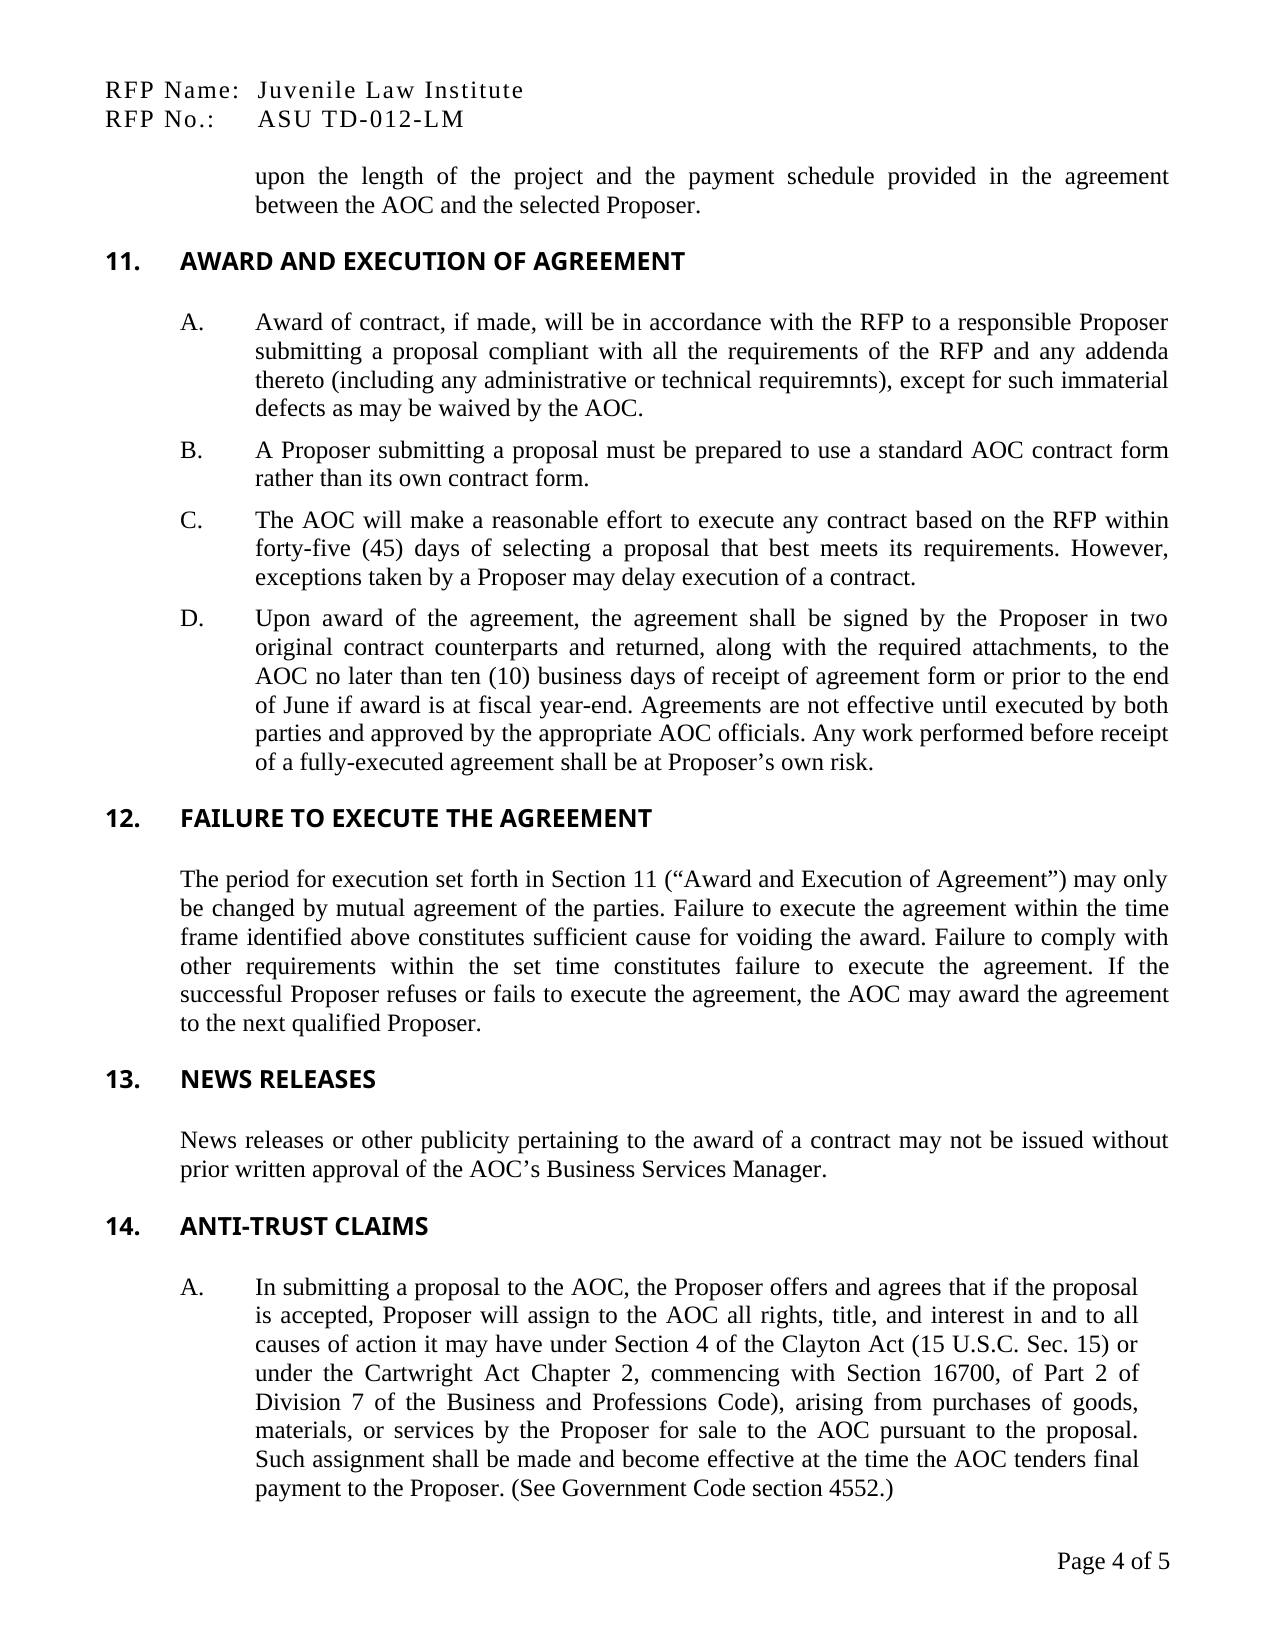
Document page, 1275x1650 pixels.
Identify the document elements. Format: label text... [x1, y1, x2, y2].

list The period for execution set forth in Section 11 (“Award and Execution of Agreement”) may only be changed by mutual agreement of the parties. Failure to execute the agreement within the time frame identified above constitutes sufficient cause for voiding the award. Failure to comply with other requirements within the set time constitutes failure to execute the agreement. If the successful Proposer refuses or fails to execute the agreement, the AOC may award the agreement to the next qualified Proposer. [180, 864, 1170, 1037]
list A. Award of contract, if made, will be in accordance with the RFP to a responsible Proposer submitting a proposal compliant with all the requirements of the RFP and any addenda thereto (including any administrative or technical requiremnts), except for such immaterial defects as may be waived by the AOC. [180, 307, 1170, 422]
list FAILURE TO EXECUTE THE AGREEMENT [105, 801, 1170, 835]
list D. Upon award of the agreement, the agreement shall be signed by the Proposer in two original contract counterparts and returned, along with the required attachments, to the AOC no later than ten (10) business days of receipt of agreement form or prior to the end of June if award is at fiscal year-end. Agreements are not effective until executed by both parties and approved by the appropriate AOC officials. Any work performed before receipt of a fully-executed agreement shall be at Proposer’s own risk. [180, 603, 1170, 776]
list B. A Proposer submitting a proposal must be prepared to use a standard AOC contract form rather than its own contract form. [180, 435, 1170, 492]
list anti-trust claims [105, 1208, 1170, 1242]
list NEWS RELEASES [105, 1062, 1170, 1096]
list News releases or other publicity pertaining to the award of a contract may not be issued without prior written approval of the AOC’s Business Services Manager. [180, 1126, 1170, 1183]
list C. The AOC will make a reasonable effort to execute any contract based on the RFP within forty-five (45) days of selecting a proposal that best meets its requirements. However, exceptions taken by a Proposer may delay execution of a contract. [180, 505, 1170, 591]
list AWARD AND EXECUTION OF AGREEMENT [105, 244, 1170, 278]
subtitle A. In submitting a proposal to the AOC, the Proposer offers and agrees that if the proposal is accepted, Proposer will assign to the AOC all rights, title, and interest in and to all causes of action it may have under Section 4 of the Clayton Act (15 U.S.C. Sec. 15) or under the Cartwright Act Chapter 2, commencing with Section 16700, of Part 2 of Division 7 of the Business and Professions Code), arising from purchases of goods, materials, or services by the Proposer for sale to the AOC pursuant to the proposal. Such assignment shall be made and become effective at the time the AOC tenders final payment to the Proposer. (See Government Code section 4552.) [180, 1272, 1140, 1502]
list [180, 161, 1170, 219]
